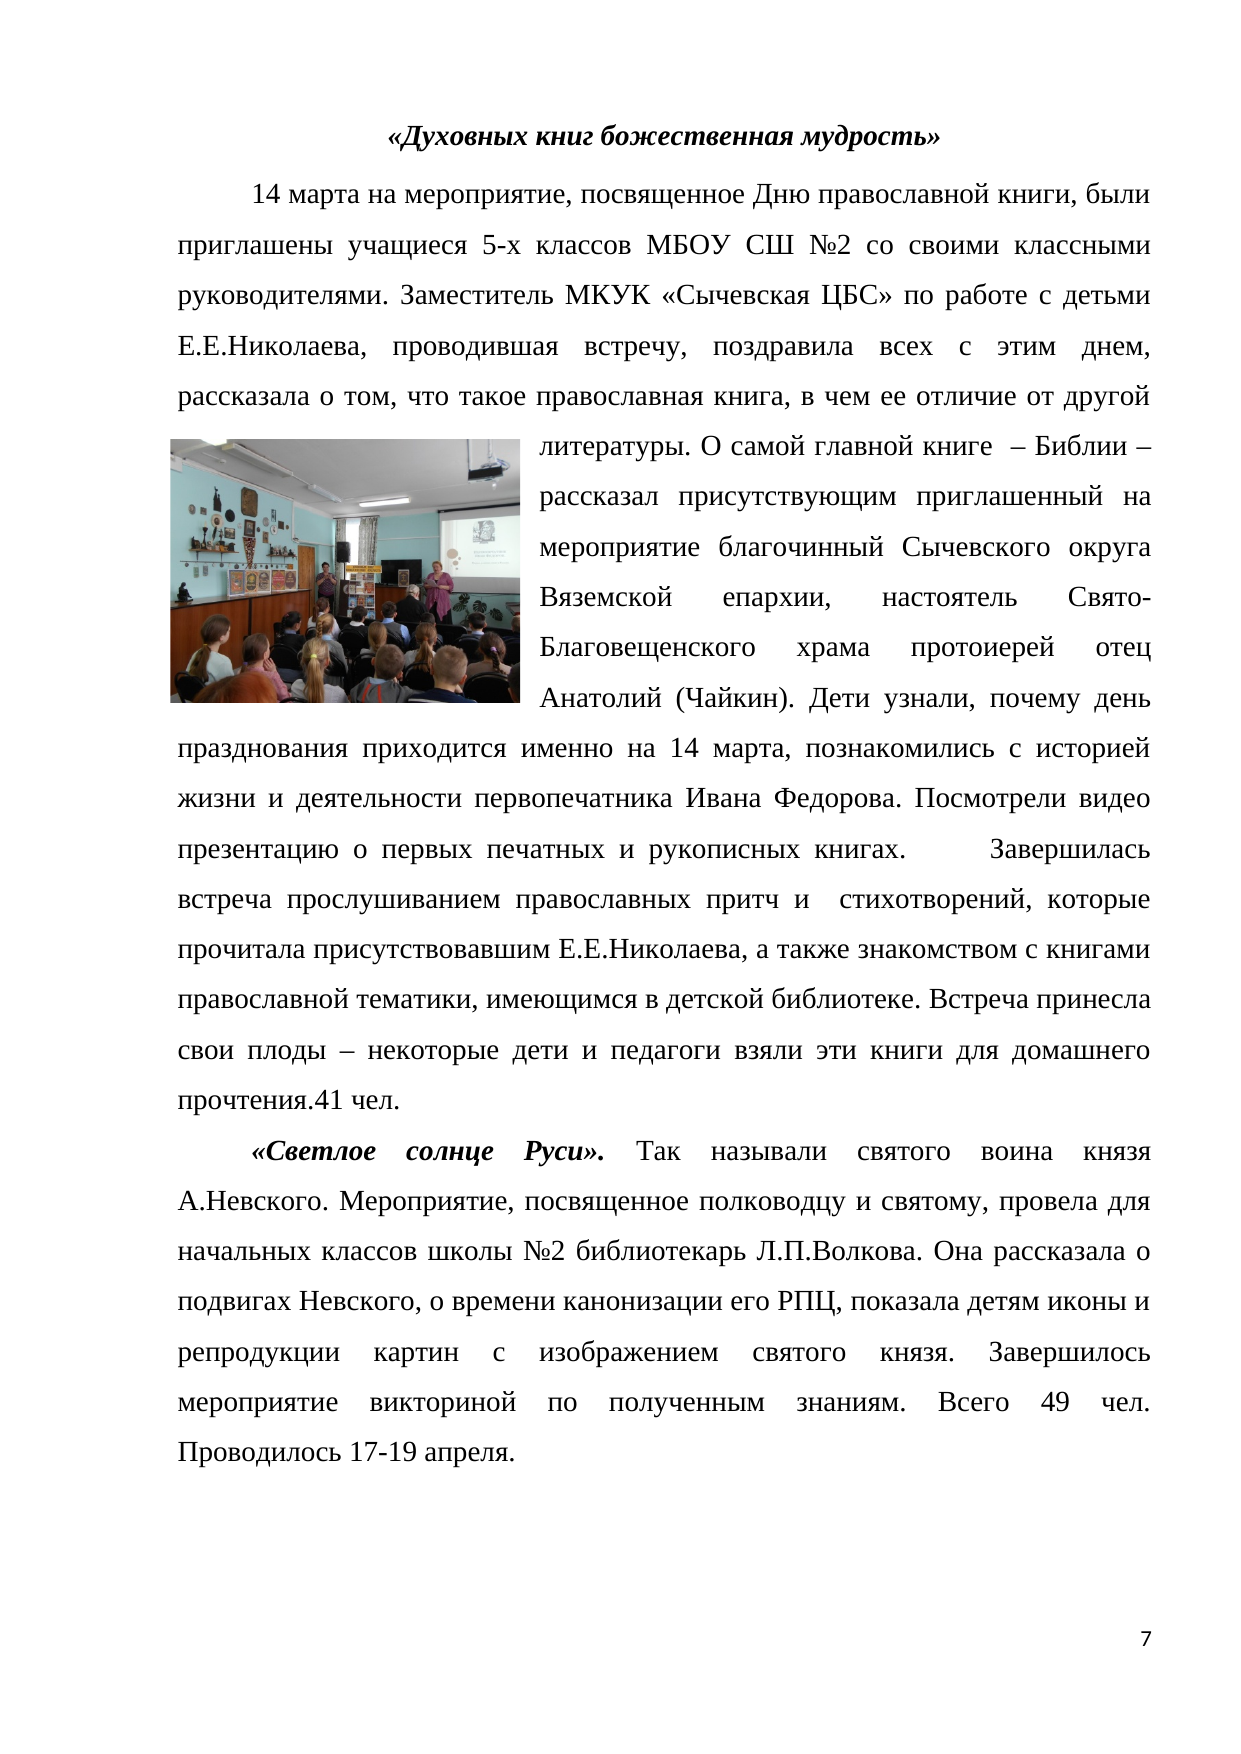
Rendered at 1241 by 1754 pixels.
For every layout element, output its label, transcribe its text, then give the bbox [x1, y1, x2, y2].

text «Светлое солнце Руси». Так называли святого воина князя А.Невского. Мероприятие, посвященное полководцу и святому, провела для начальных классов школы №2 библиотекарь Л.П.Волкова. Она рассказала о подвигах Невского, о времени канонизации его РПЦ, показала детям иконы и репродукции картин с изображением святого князя. Завершилось мероприятие викториной по полученным знаниям. Всего 49 чел. Проводилось 17-19 апреля. [177, 1133, 1152, 1468]
text «Духовных книг божественная мудрость» [177, 118, 1152, 152]
picture [170, 439, 521, 703]
text 14 марта на мероприятие, посвященное Дню православной книги, были приглашены учащиеся 5-х классов МБОУ СШ №2 со своими классными руководителями. Заместитель МКУК «Сычевская ЦБС» по работе с детьми Е.Е.Николаева, проводившая встречу, поздравила всех с этим днем, рассказала о том, что такое православная книга, в чем ее отличие от другой литературы. О самой главной книге – Библии – рассказал присутствующим приглашенный на мероприятие благочинный Сычевского округа Вяземской епархии, настоятель Свято-Благовещенского храма протоиерей отец Анатолий (Чайкин). Дети узнали, почему день празднования приходится именно на 14 марта, познакомились с историей жизни и деятельности первопечатника Ивана Федорова. Посмотрели видео презентацию о первых печатных и рукописных книгах. Завершилась встреча прослушиванием православных притч и стихотворений, которые прочитала присутствовавшим Е.Е.Николаева, а также знакомством с книгами православной тематики, имеющимся в детской библиотеке. Встреча принесла свои плоды – некоторые дети и педагоги взяли эти книги для домашнего прочтения.41 чел. [177, 177, 1152, 1116]
